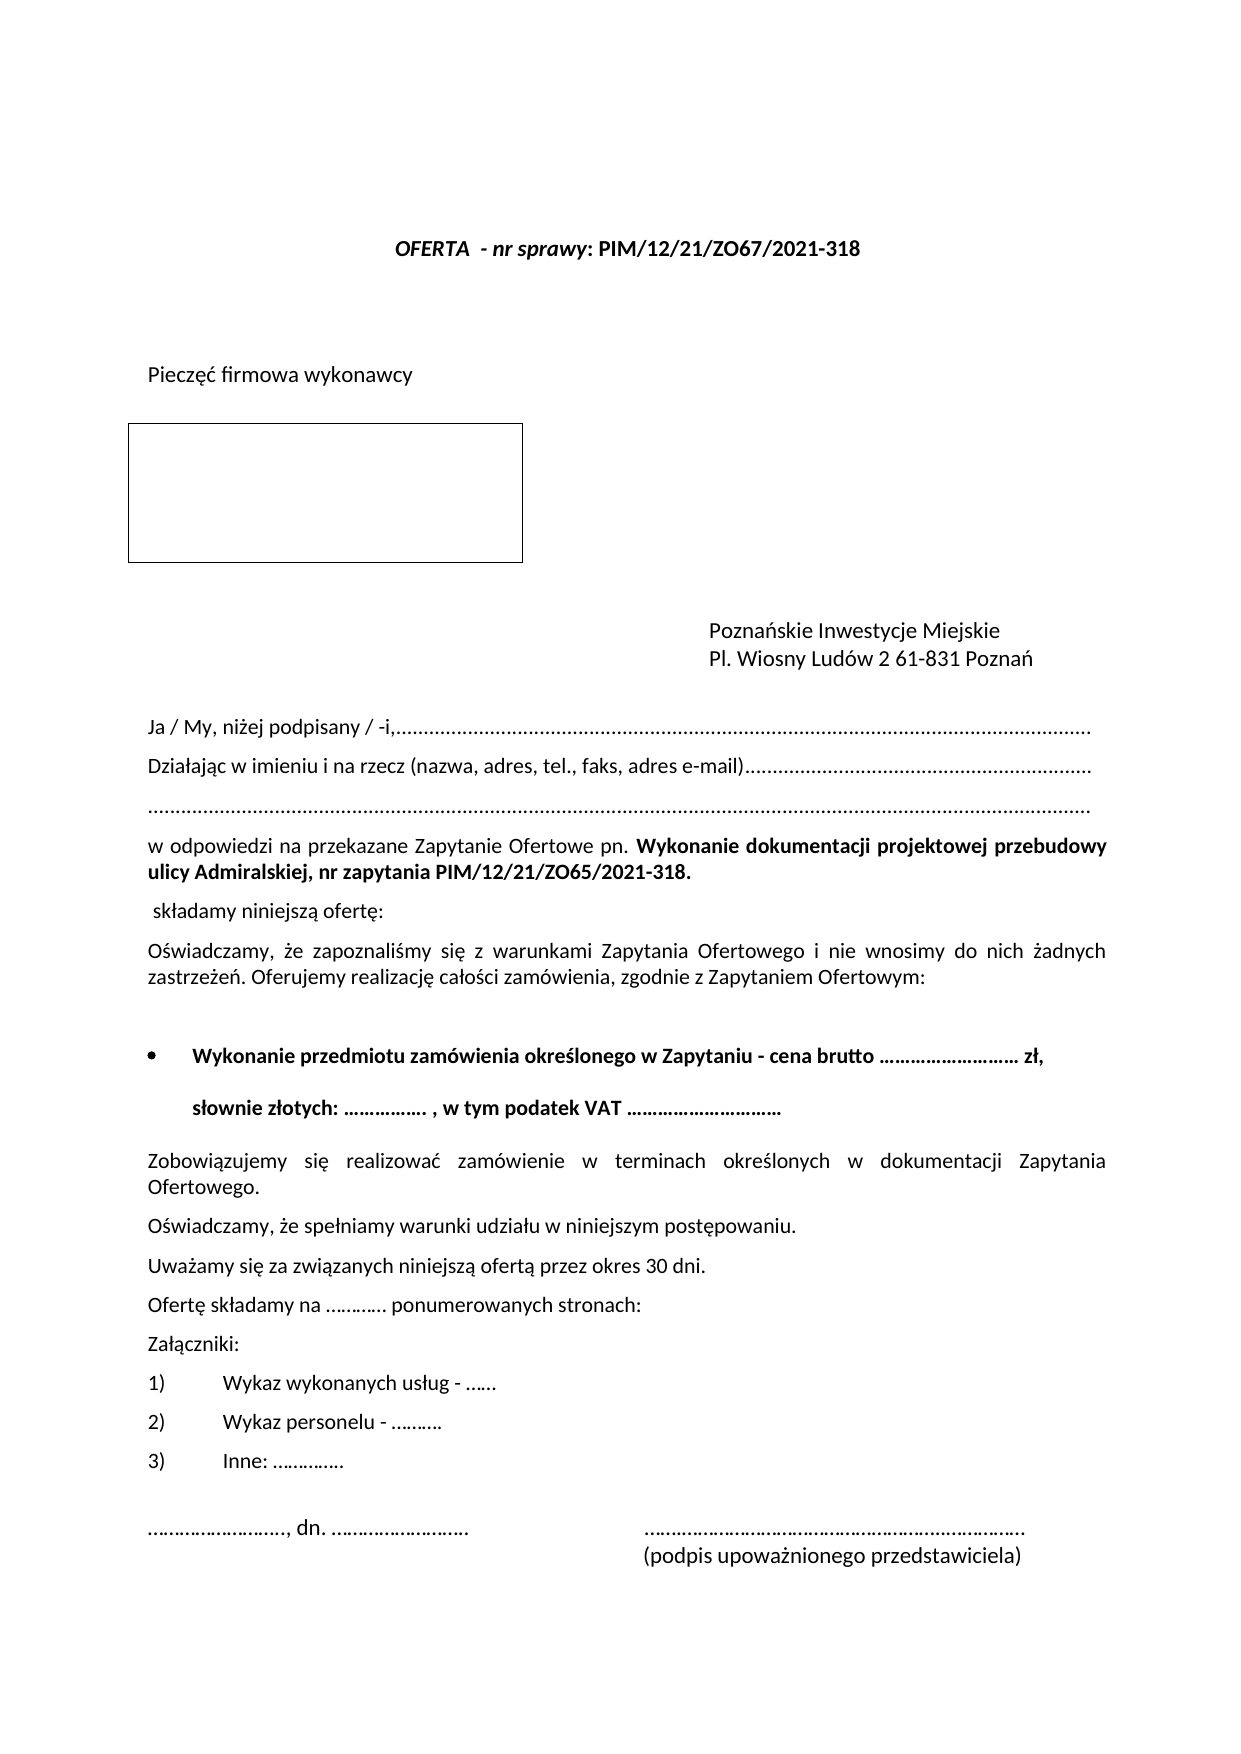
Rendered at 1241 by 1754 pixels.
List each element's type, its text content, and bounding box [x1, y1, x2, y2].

text Uważamy się za związanych niniejszą ofertą przez okres 30 dni. [148, 1252, 1107, 1278]
list Wykonanie przedmiotu zamówienia określonego w Zapytaniu - cena brutto ……………………… zł, [148, 1042, 1107, 1068]
text Ofertę składamy na ………… ponumerowanych stronach: [148, 1291, 1107, 1318]
text w odpowiedzi na przekazane Zapytanie Ofertowe pn. Wykonanie dokumentacji projektowej przebudowy ulicy Admiralskiej, nr zapytania PIM/12/21/ZO65/2021-318. [148, 832, 1107, 885]
text Załączniki: [148, 1330, 1107, 1357]
text (podpis upoważnionego przedstawiciela) [148, 1541, 1107, 1569]
text Pl. Wiosny Ludów 2 61-831 Poznań [148, 644, 1107, 672]
list słownie złotych: ……………. , w tym podatek VAT ………………………… [192, 1094, 1107, 1121]
text Działając w imieniu i na rzecz (nazwa, adres, tel., faks, adres e-mail) [148, 752, 1107, 779]
text OFERTA - nr sprawy: PIM/12/21/ZO67/2021-318 [148, 234, 1107, 263]
text Poznańskie Inwestycje Miejskie [148, 616, 1107, 644]
text Zobowiązujemy się realizować zamówienie w terminach określonych w dokumentacji Zapytania Ofertowego. [148, 1147, 1107, 1200]
text Ja / My, niżej podpisany / -i, [148, 713, 1107, 739]
text …………………….., dn. …………………….. …….…………………………………………..…………… [148, 1513, 1107, 1541]
text składamy niniejszą ofertę: [148, 898, 1107, 924]
text Pieczęć firmowa wykonawcy [148, 360, 1107, 388]
text Oświadczamy, że spełniamy warunki udziału w niniejszym postępowaniu. [148, 1213, 1107, 1239]
list Wykaz wykonanych usług - …… [148, 1369, 1107, 1396]
text Oświadczamy, że zapoznaliśmy się z warunkami Zapytania Ofertowego i nie wnosimy do nich żadnych zastrzeżeń. Oferujemy realizację całości zamówienia, zgodnie z Zapytaniem Ofertowym: [148, 937, 1107, 990]
list Inne: ………….. [148, 1448, 1107, 1474]
list Wykaz personelu - ………. [148, 1408, 1107, 1435]
